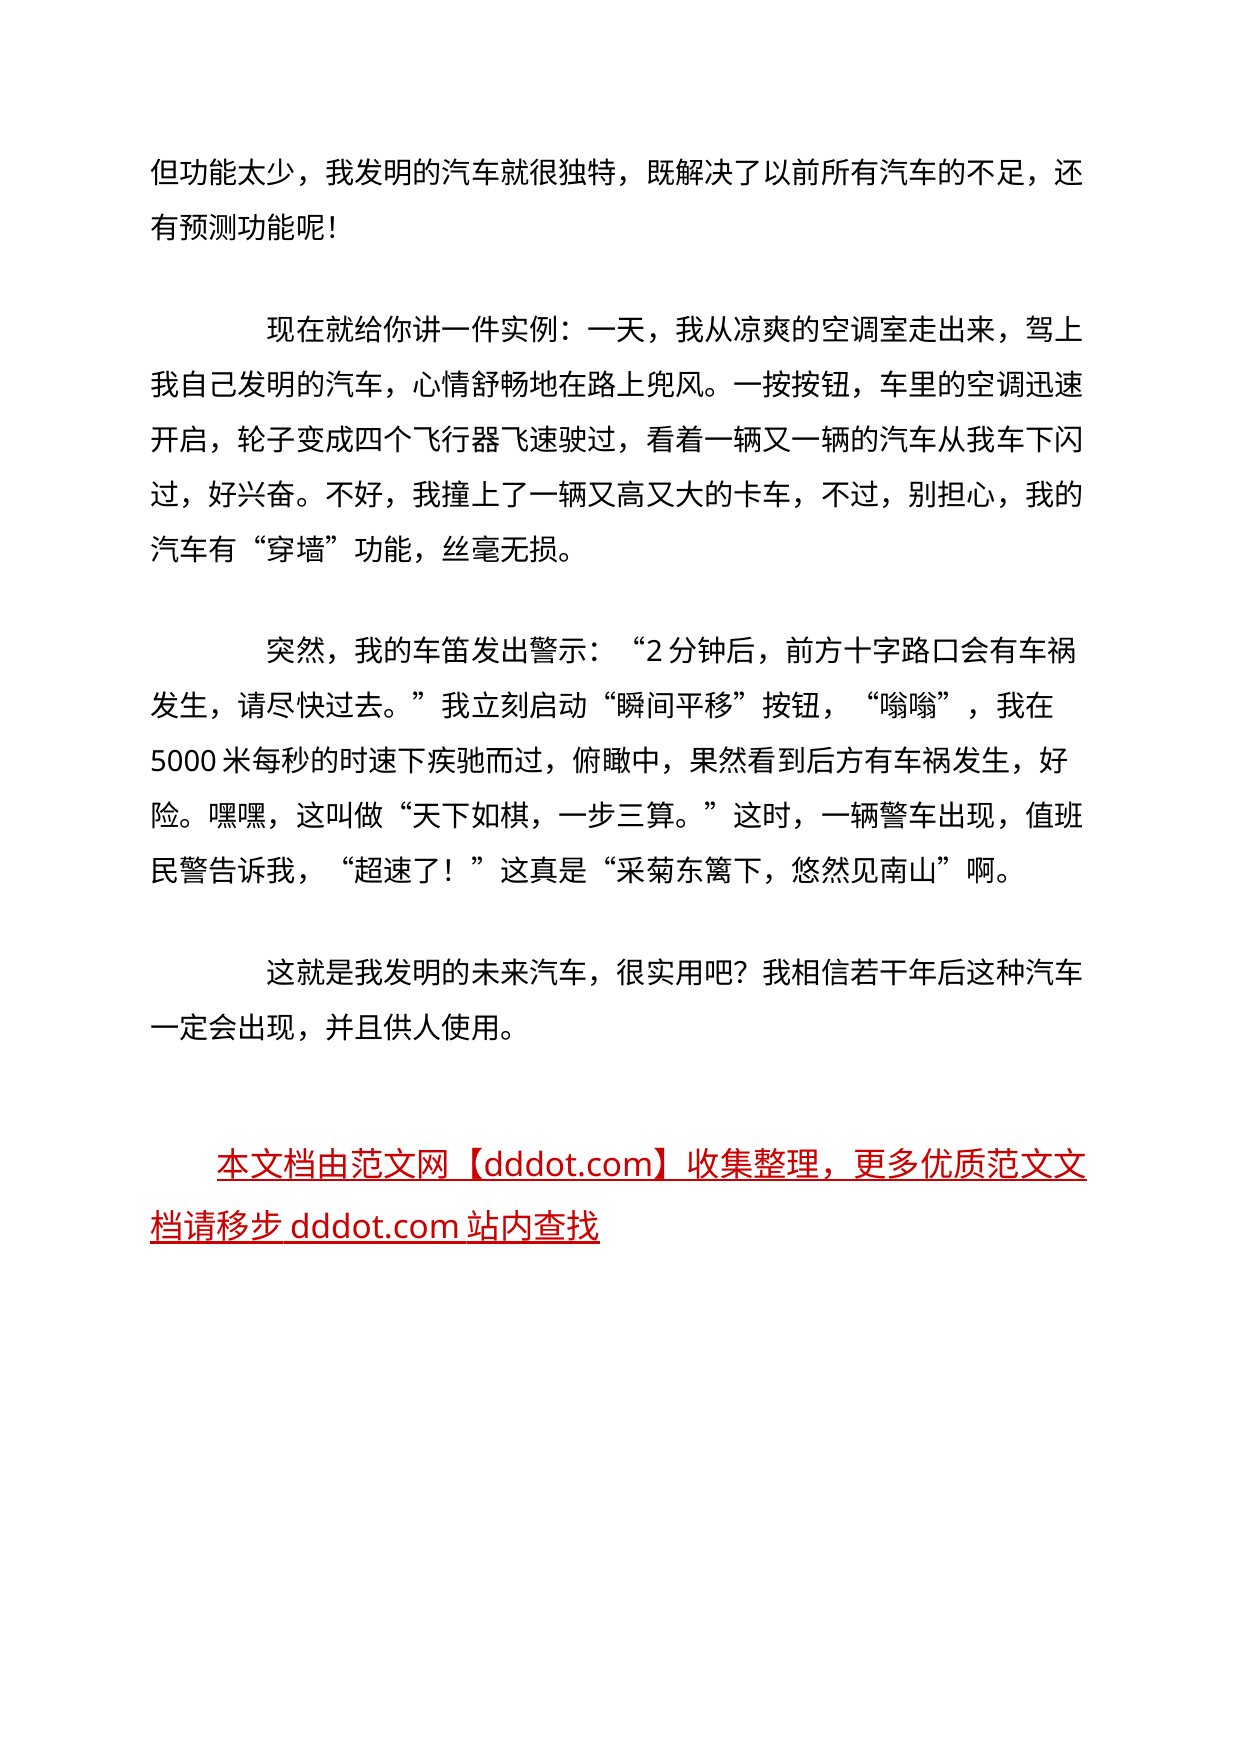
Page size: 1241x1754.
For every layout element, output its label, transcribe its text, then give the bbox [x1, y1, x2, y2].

text 本文档由范文网【dddot.com】收集整理，更多优质范文文档请移步dddot.com站内查找 [150, 1137, 1090, 1249]
text 现在就给你讲一件实例：一天，我从凉爽的空调室走出来，驾上我自己发明的汽车，心情舒畅地在路上兜风。一按按钮，车里的空调迅速开启，轮子变成四个飞行器飞速驶过，看着一辆又一辆的汽车从我车下闪过，好兴奋。不好，我撞上了一辆又高又大的卡车，不过，别担心，我的汽车有“穿墙”功能，丝毫无损。 [150, 307, 1090, 568]
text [150, 150, 1090, 247]
text 这就是我发明的未来汽车，很实用吧？我相信若干年后这种汽车一定会出现，并且供人使用。 [150, 949, 1090, 1047]
text 突然，我的车笛发出警示：“2分钟后，前方十字路口会有车祸发生，请尽快过去。”我立刻启动“瞬间平移”按钮，“嗡嗡”，我在5000米每秒的时速下疾驰而过，俯瞰中，果然看到后方有车祸发生，好险。嘿嘿，这叫做“天下如棋，一步三算。”这时，一辆警车出现，值班民警告诉我，“超速了！”这真是“采菊东篱下，悠然见南山”啊。 [150, 628, 1090, 890]
